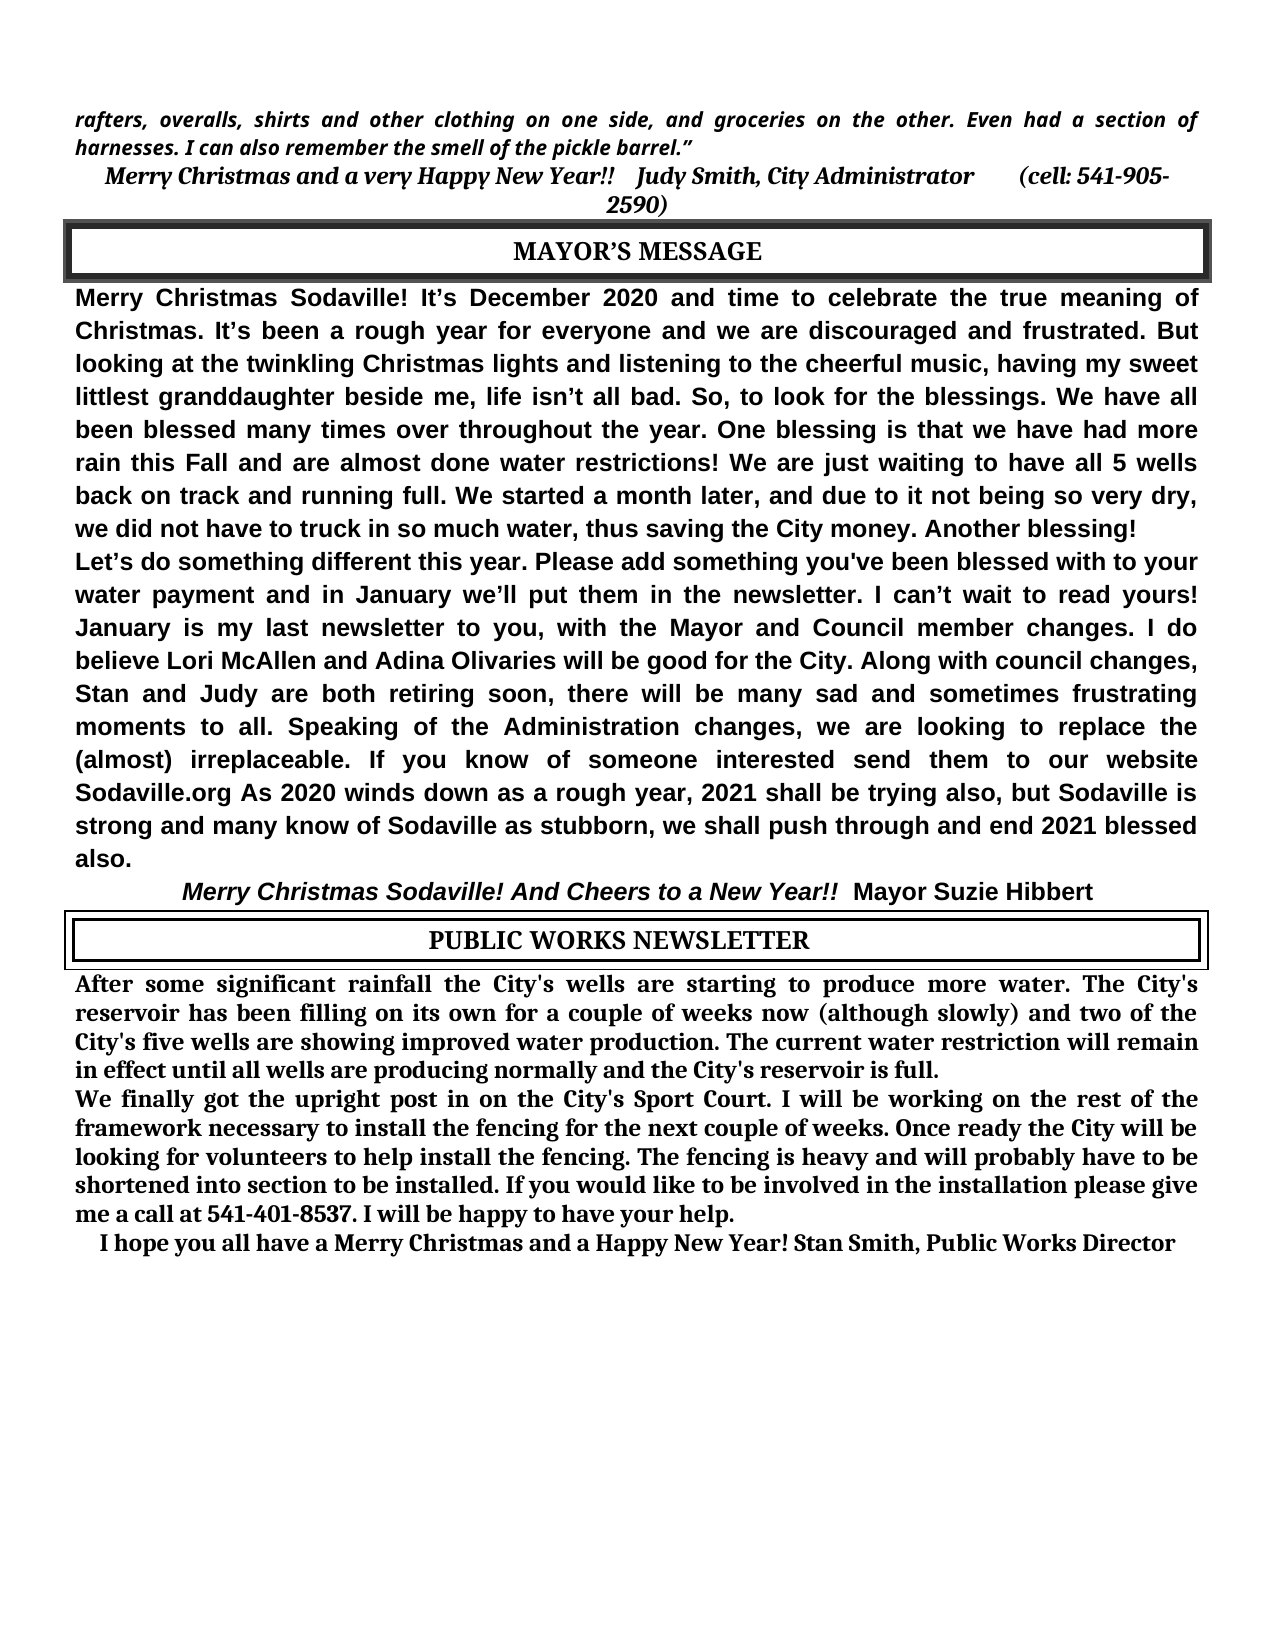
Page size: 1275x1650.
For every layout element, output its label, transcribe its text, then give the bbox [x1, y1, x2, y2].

text Merry Christmas Sodaville! And Cheers to a New Year!! Mayor Suzie Hibbert [75, 877, 1200, 906]
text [75, 105, 1200, 162]
text MAYOR’S MESSAGE [75, 232, 1200, 270]
title Public Works Newsletter [66, 912, 1207, 969]
text We finally got the upright post in on the City's Sport Court. I will be working on the rest of the framework necessary to install the fencing for the next couple of weeks. Once ready the City will be looking for volunteers to help install the fencing. The fencing is heavy and will probably have to be shortened into section to be installed. If you would like to be involved in the installation please give me a call at 541-401-8537. I will be happy to have your help. [75, 1085, 1200, 1229]
text Merry Christmas Sodaville! It’s December 2020 and time to celebrate the true meaning of Christmas. It’s been a rough year for everyone and we are discouraged and frustrated. But looking at the twinkling Christmas lights and listening to the cheerful music, having my sweet littlest granddaughter beside me, life isn’t all bad. So, to look for the blessings. We have all been blessed many times over throughout the year. One blessing is that we have had more rain this Fall and are almost done water restrictions! We are just waiting to have all 5 wells back on track and running full. We started a month later, and due to it not being so very dry, we did not have to truck in so much water, thus saving the City money. Another blessing! [75, 283, 1200, 542]
text Let’s do something different this year. Please add something you've been blessed with to your water payment and in January we’ll put them in the newsletter. I can’t wait to read yours! January is my last newsletter to you, with the Mayor and Council member changes. I do believe Lori McAllen and Adina Olivaries will be good for the City. Along with council changes, Stan and Judy are both retiring soon, there will be many sad and sometimes frustrating moments to all. Speaking of the Administration changes, we are looking to replace the (almost) irreplaceable. If you know of someone interested send them to our website Sodaville.org As 2020 winds down as a rough year, 2021 shall be trying also, but Sodaville is strong and many know of Sodaville as stubborn, we shall push through and end 2021 blessed also. [75, 547, 1200, 873]
text After some significant rainfall the City's wells are starting to produce more water. The City's reservoir has been filling on its own for a couple of weeks now (although slowly) and two of the City's five wells are showing improved water production. The current water restriction will remain in effect until all wells are producing normally and the City's reservoir is full. [75, 970, 1200, 1085]
text I hope you all have a Merry Christmas and a Happy New Year! Stan Smith, Public Works Director [75, 1229, 1200, 1258]
text Merry Christmas and a very Happy New Year!! Judy Smith, City Administrator (cell: 541-905-2590) [75, 162, 1200, 219]
